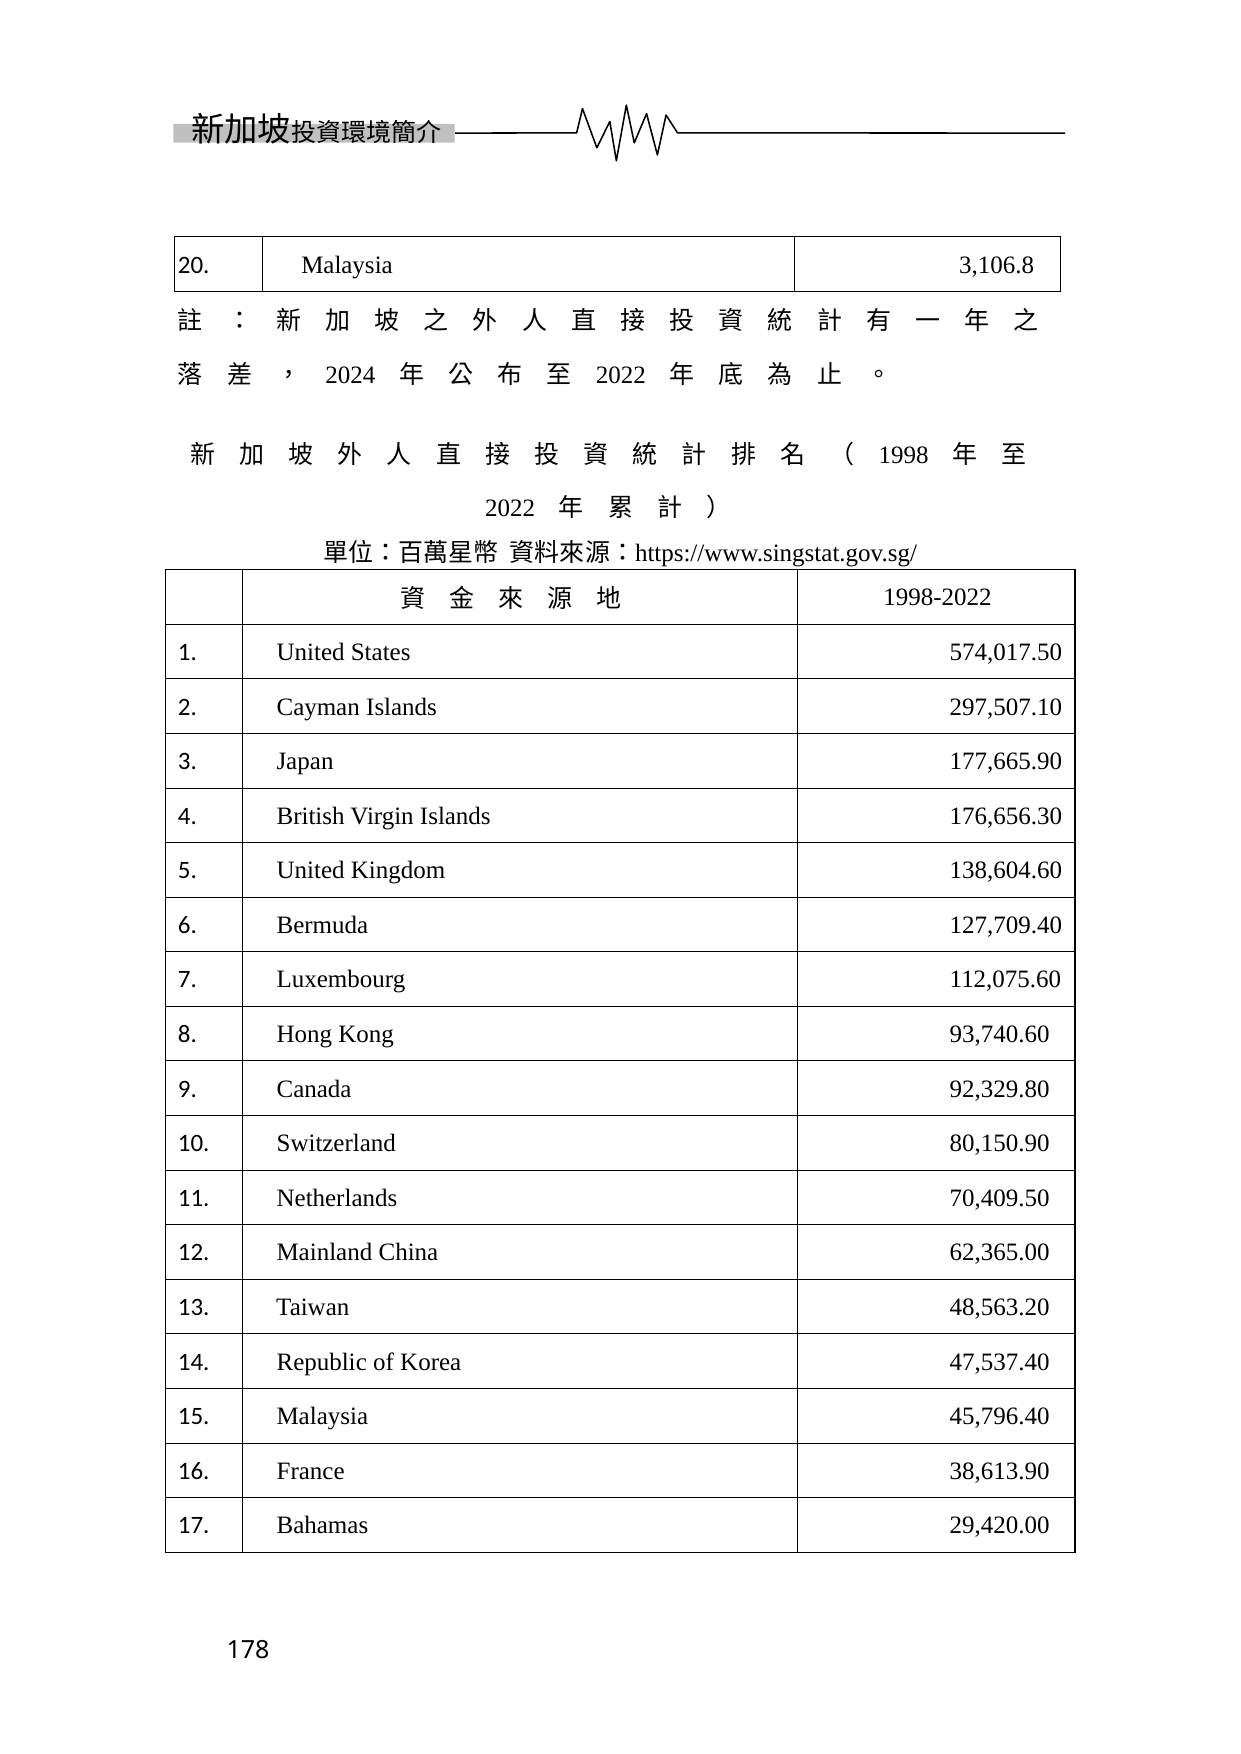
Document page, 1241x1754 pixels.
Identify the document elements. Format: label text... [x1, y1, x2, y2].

table_cell Mainland China [243, 1225, 797, 1279]
table_cell 112,075.60 [798, 952, 1074, 1006]
table_cell 45,796.40 [798, 1389, 1074, 1442]
table_cell Luxembourg [243, 952, 797, 1006]
table_cell Canada [243, 1061, 797, 1115]
table_cell [166, 843, 242, 897]
table_cell Republic of Korea [243, 1334, 797, 1388]
table_cell 80,150.90 [798, 1116, 1074, 1169]
table_cell Taiwan [243, 1280, 797, 1333]
table_cell United States [243, 625, 797, 678]
table_cell [166, 679, 242, 733]
table_header [166, 570, 242, 624]
table_cell Malaysia [243, 1389, 797, 1442]
table_cell Hong Kong [243, 1007, 797, 1060]
table_header 1998-2022 [798, 570, 1074, 624]
table_cell 29,420.00 [798, 1498, 1074, 1552]
table_cell 176,656.30 [798, 789, 1074, 842]
table_cell 62,365.00 [798, 1225, 1074, 1279]
table_cell Japan [243, 734, 797, 787]
table_cell 574,017.50 [798, 625, 1074, 678]
table_cell 38,613.90 [798, 1444, 1074, 1497]
table_cell [166, 1225, 242, 1279]
table_cell [166, 1444, 242, 1497]
table_cell [166, 1061, 242, 1115]
table_cell France [243, 1444, 797, 1497]
table_cell 48,563.20 [798, 1280, 1074, 1333]
table_cell Bahamas [243, 1498, 797, 1552]
text 新加坡外人直接投資統計排名（1998年至2022年累計） [178, 426, 1063, 533]
table_cell Cayman Islands [243, 679, 797, 733]
table_cell [166, 1498, 242, 1552]
table_cell 297,507.10 [798, 679, 1074, 733]
table_cell 177,665.90 [798, 734, 1074, 787]
table_cell United Kingdom [243, 843, 797, 897]
table_cell [166, 1389, 242, 1442]
table_cell [166, 1116, 242, 1169]
table_cell Switzerland [243, 1116, 797, 1169]
table_cell [166, 1171, 242, 1224]
table_cell 3,106.8 [795, 237, 1060, 291]
table_cell Bermuda [243, 898, 797, 951]
table_cell [166, 898, 242, 951]
table_cell [166, 734, 242, 787]
table_cell 70,409.50 [798, 1171, 1074, 1224]
table_cell [166, 1007, 242, 1060]
table_cell 93,740.60 [798, 1007, 1074, 1060]
table_cell 92,329.80 [798, 1061, 1074, 1115]
text 單位：百萬星幣 資料來源：https://www.singstat.gov.sg/ [178, 533, 1063, 569]
table_cell Malaysia [263, 237, 794, 291]
text 註：新加坡之外人直接投資統計有一年之落差，2024年公布至2022年底為止。 [178, 292, 1063, 399]
table_header 資金來源地 [243, 570, 797, 624]
table_cell [166, 625, 242, 678]
table_cell 138,604.60 [798, 843, 1074, 897]
table_cell 127,709.40 [798, 898, 1074, 951]
table_cell Netherlands [243, 1171, 797, 1224]
table_cell British Virgin Islands [243, 789, 797, 842]
table_cell [166, 952, 242, 1006]
table_cell [166, 1334, 242, 1388]
table_cell 47,537.40 [798, 1334, 1074, 1388]
table_cell [175, 237, 262, 291]
table_cell [166, 789, 242, 842]
table_cell [166, 1280, 242, 1333]
